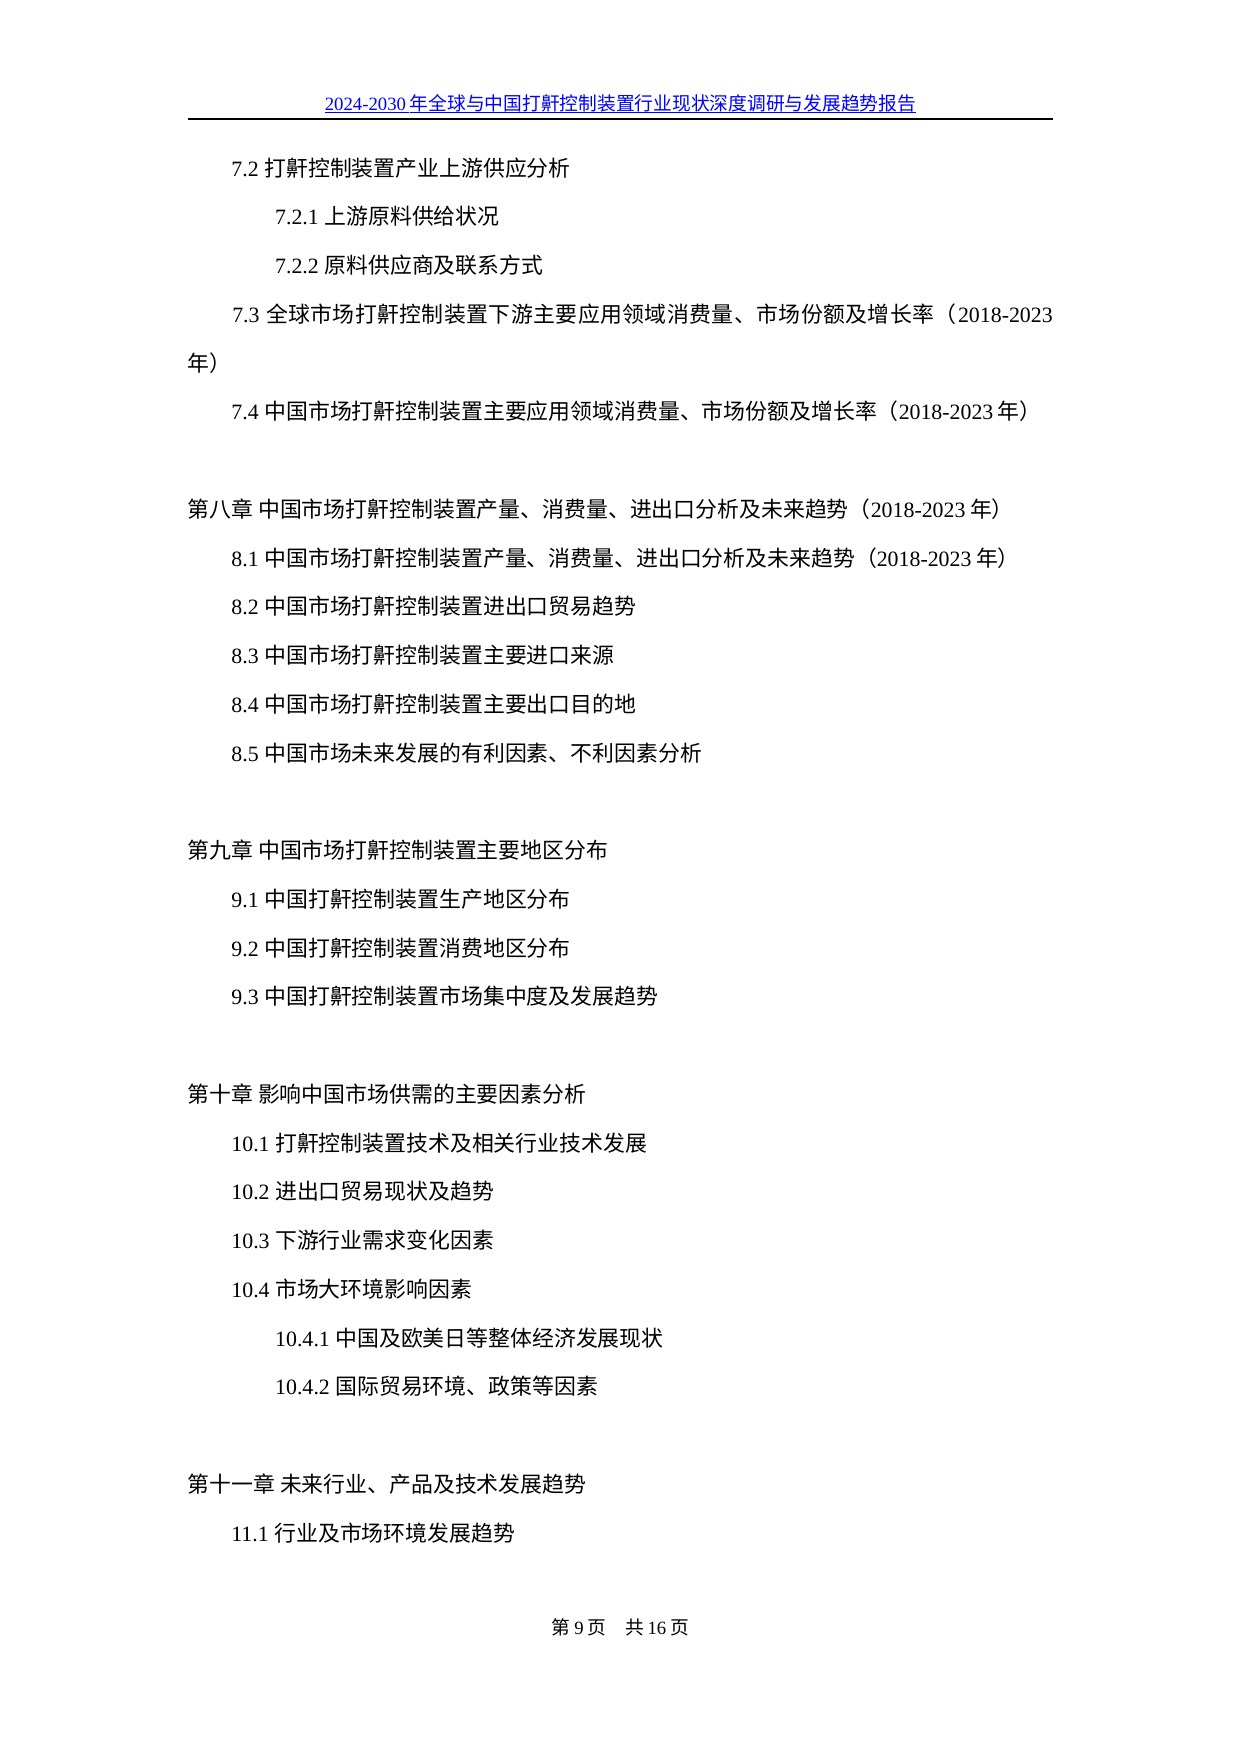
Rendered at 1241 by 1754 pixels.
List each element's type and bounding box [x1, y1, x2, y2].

text [187, 150, 1053, 1548]
